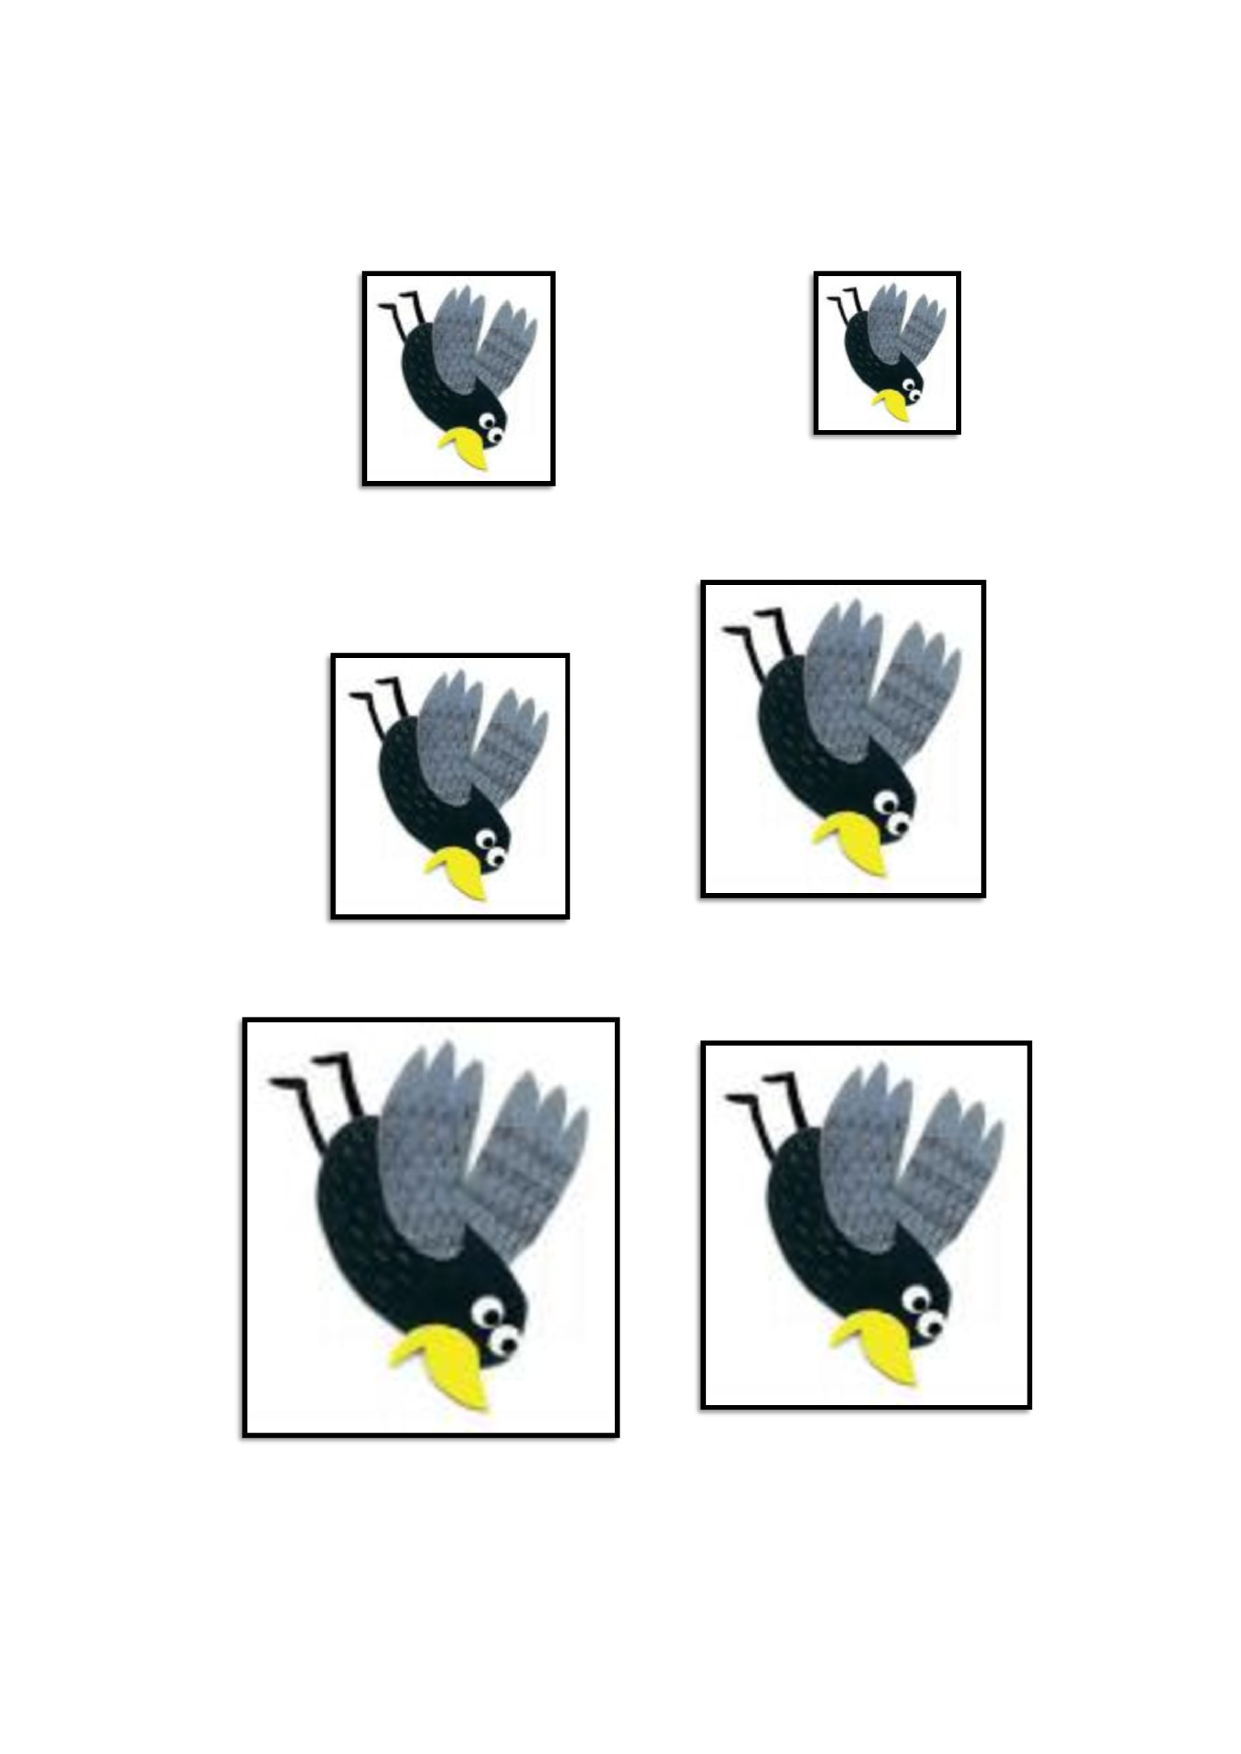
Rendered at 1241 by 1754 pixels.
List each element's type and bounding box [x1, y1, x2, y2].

picture [151, 149, 1114, 1511]
